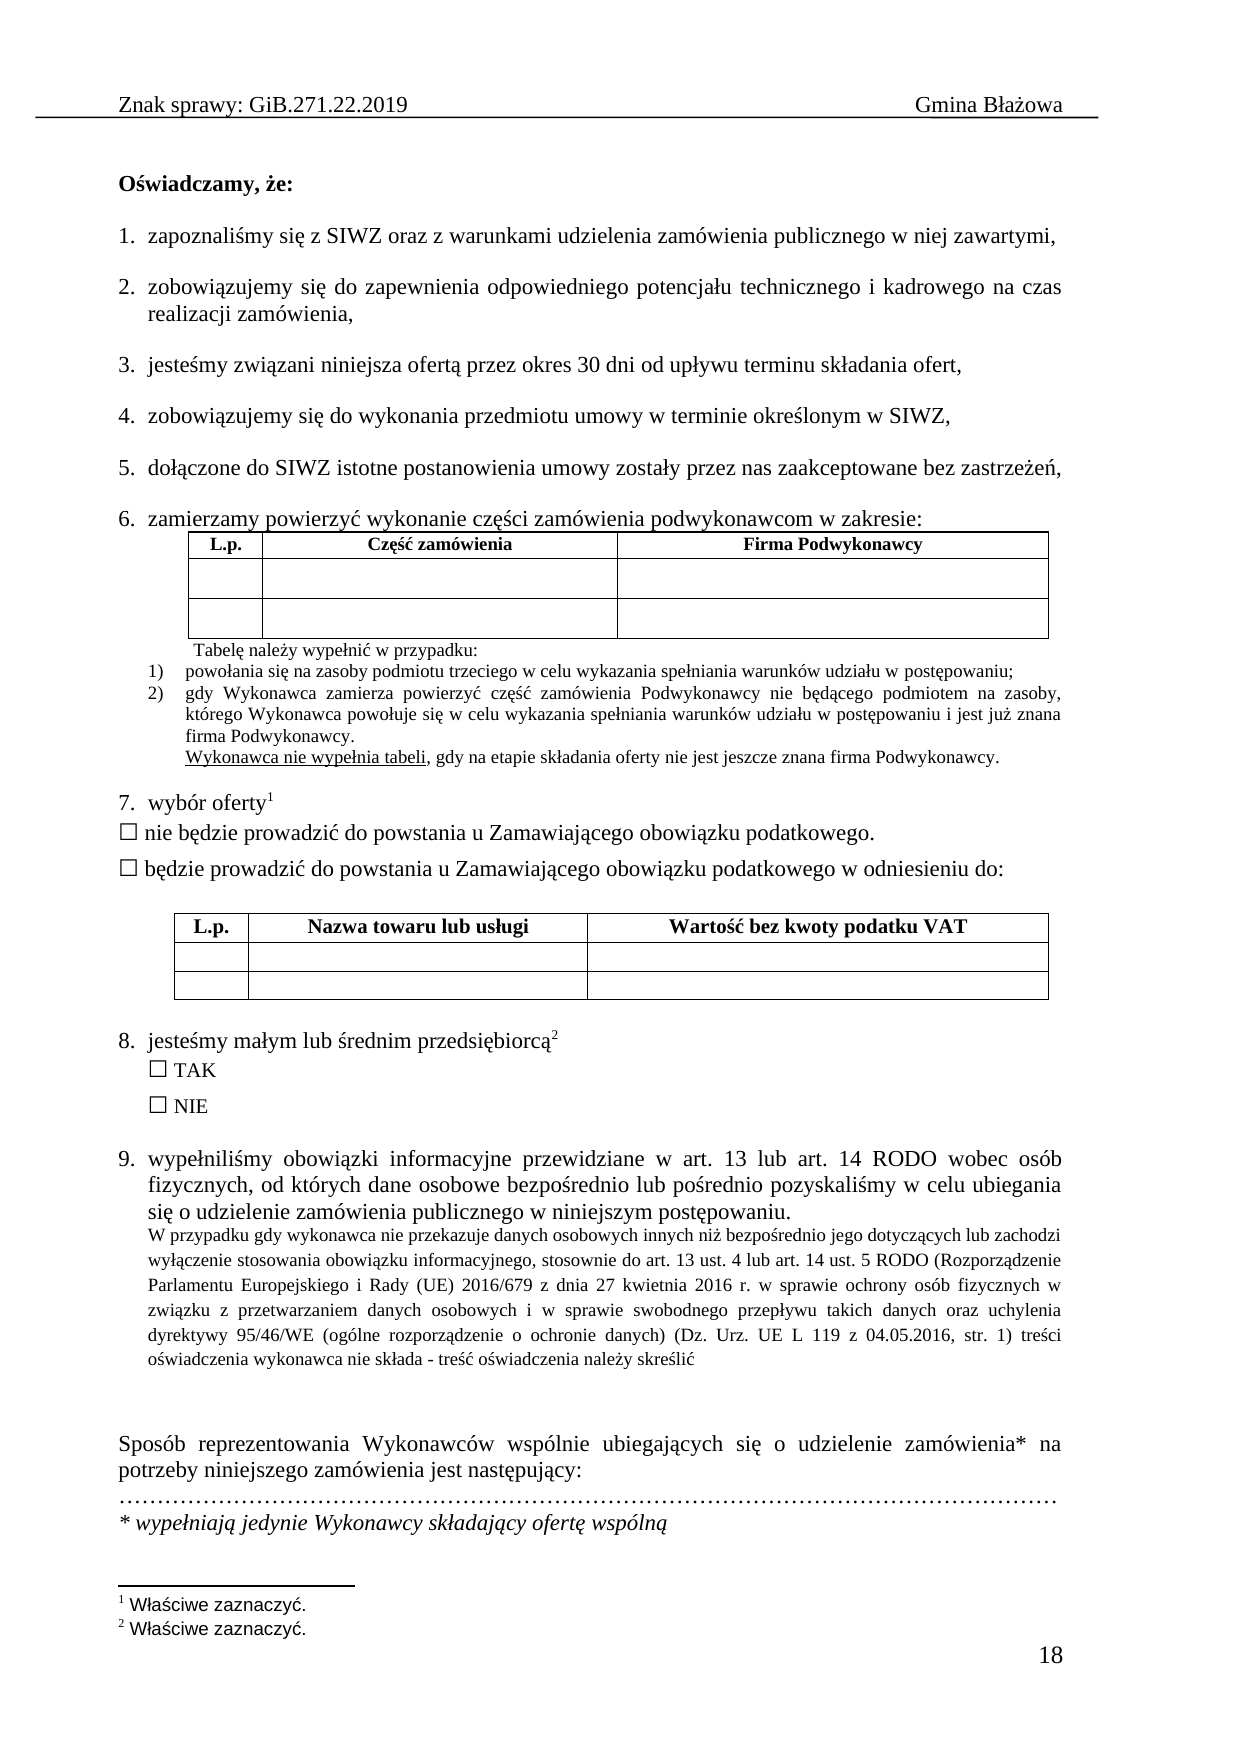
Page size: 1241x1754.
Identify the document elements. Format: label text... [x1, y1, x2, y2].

table_header Wartość bez kwoty podatku VAT [588, 914, 1048, 942]
table_cell [175, 943, 248, 971]
text będzie prowadzić do powstania u Zamawiającego obowiązku podatkowego w odniesieniu do: [118, 852, 1063, 883]
text TAK [148, 1053, 1063, 1084]
list jesteśmy małym lub średnim przedsiębiorcą [118, 1027, 1063, 1053]
text Sposób reprezentowania Wykonawców wspólnie ubiegających się o udzielenie zamówienia* na potrzeby niniejszego zamówienia jest następujący: [118, 1429, 1063, 1482]
list jesteśmy związani niniejsza ofertą przez okres 30 dni od upływu terminu składania ofert, [118, 351, 1063, 377]
table_cell [175, 972, 248, 999]
list dołączone do SIWZ istotne postanowienia umowy zostały przez nas zaakceptowane bez zastrzeżeń, [118, 454, 1063, 480]
list wybór oferty [118, 789, 1063, 816]
table_cell [189, 559, 262, 598]
text W przypadku gdy wykonawca nie przekazuje danych osobowych innych niż bezpośrednio jego dotyczących lub zachodzi wyłączenie stosowania obowiązku informacyjnego, stosownie do art. 13 ust. 4 lub art. 14 ust. 5 RODO (Rozporządzenie Parlamentu Europejskiego i Rady (UE) 2016/679 z dnia 27 kwietnia 2016 r. w sprawie ochrony osób fizycznych w związku z przetwarzaniem danych osobowych i w sprawie swobodnego przepływu takich danych oraz uchylenia dyrektywy 95/46/WE (ogólne rozporządzenie o ochronie danych) (Dz. Urz. UE L 119 z 04.05.2016, str. 1) treści oświadczenia wykonawca nie składa - treść oświadczenia należy skreślić [148, 1224, 1063, 1370]
table_header L.p. [189, 533, 262, 558]
list zobowiązujemy się do zapewnienia odpowiedniego potencjału technicznego i kadrowego na czas realizacji zamówienia, [118, 273, 1063, 326]
table_cell [618, 599, 1048, 637]
table_header Część zamówienia [263, 533, 617, 558]
table_header L.p. [175, 914, 248, 942]
text nie będzie prowadzić do powstania u Zamawiającego obowiązku podatkowego. [118, 816, 1063, 847]
text Oświadczamy, że: [118, 171, 1063, 197]
list zobowiązujemy się do wykonania przedmiotu umowy w terminie określonym w SIWZ, [118, 402, 1063, 429]
table_cell [263, 599, 617, 637]
table_cell [249, 943, 587, 971]
table_cell [263, 559, 617, 598]
list wypełniliśmy obowiązki informacyjne przewidziane w art. 13 lub art. 14 RODO wobec osób fizycznych, od których dane osobowe bezpośrednio lub pośrednio pozyskaliśmy w celu ubiegania się o udzielenie zamówienia publicznego w niniejszym postępowaniu. [118, 1145, 1063, 1224]
list zamierzamy powierzyć wykonanie części zamówienia podwykonawcom w zakresie: [118, 505, 1063, 531]
table_cell [588, 943, 1048, 971]
table_header Firma Podwykonawcy [618, 533, 1048, 558]
text …………………………………………………………………………………………………………… [118, 1482, 1063, 1509]
table_cell [618, 559, 1048, 598]
table_cell [249, 972, 587, 999]
text Tabelę należy wypełnić w przypadku: [118, 638, 1063, 660]
table_cell [588, 972, 1048, 999]
text NIE [148, 1089, 1063, 1120]
list zapoznaliśmy się z SIWZ oraz z warunkami udzielenia zamówienia publicznego w niej zawartymi, [118, 222, 1063, 248]
list Wykonawca nie wypełnia tabeli, gdy na etapie składania oferty nie jest jeszcze znana firma Podwykonawcy. [185, 746, 1063, 768]
table_header Nazwa towaru lub usługi [249, 914, 587, 942]
list powołania się na zasoby podmiotu trzeciego w celu wykazania spełniania warunków udziału w postępowaniu; [148, 660, 1063, 682]
list gdy Wykonawca zamierza powierzyć część zamówienia Podwykonawcy nie będącego podmiotem na zasoby, którego Wykonawca powołuje się w celu wykazania spełniania warunków udziału w postępowaniu i jest już znana firma Podwykonawcy. [148, 682, 1063, 746]
text * wypełniają jedynie Wykonawcy składający ofertę wspólną [118, 1509, 1063, 1535]
table_cell [189, 599, 262, 637]
